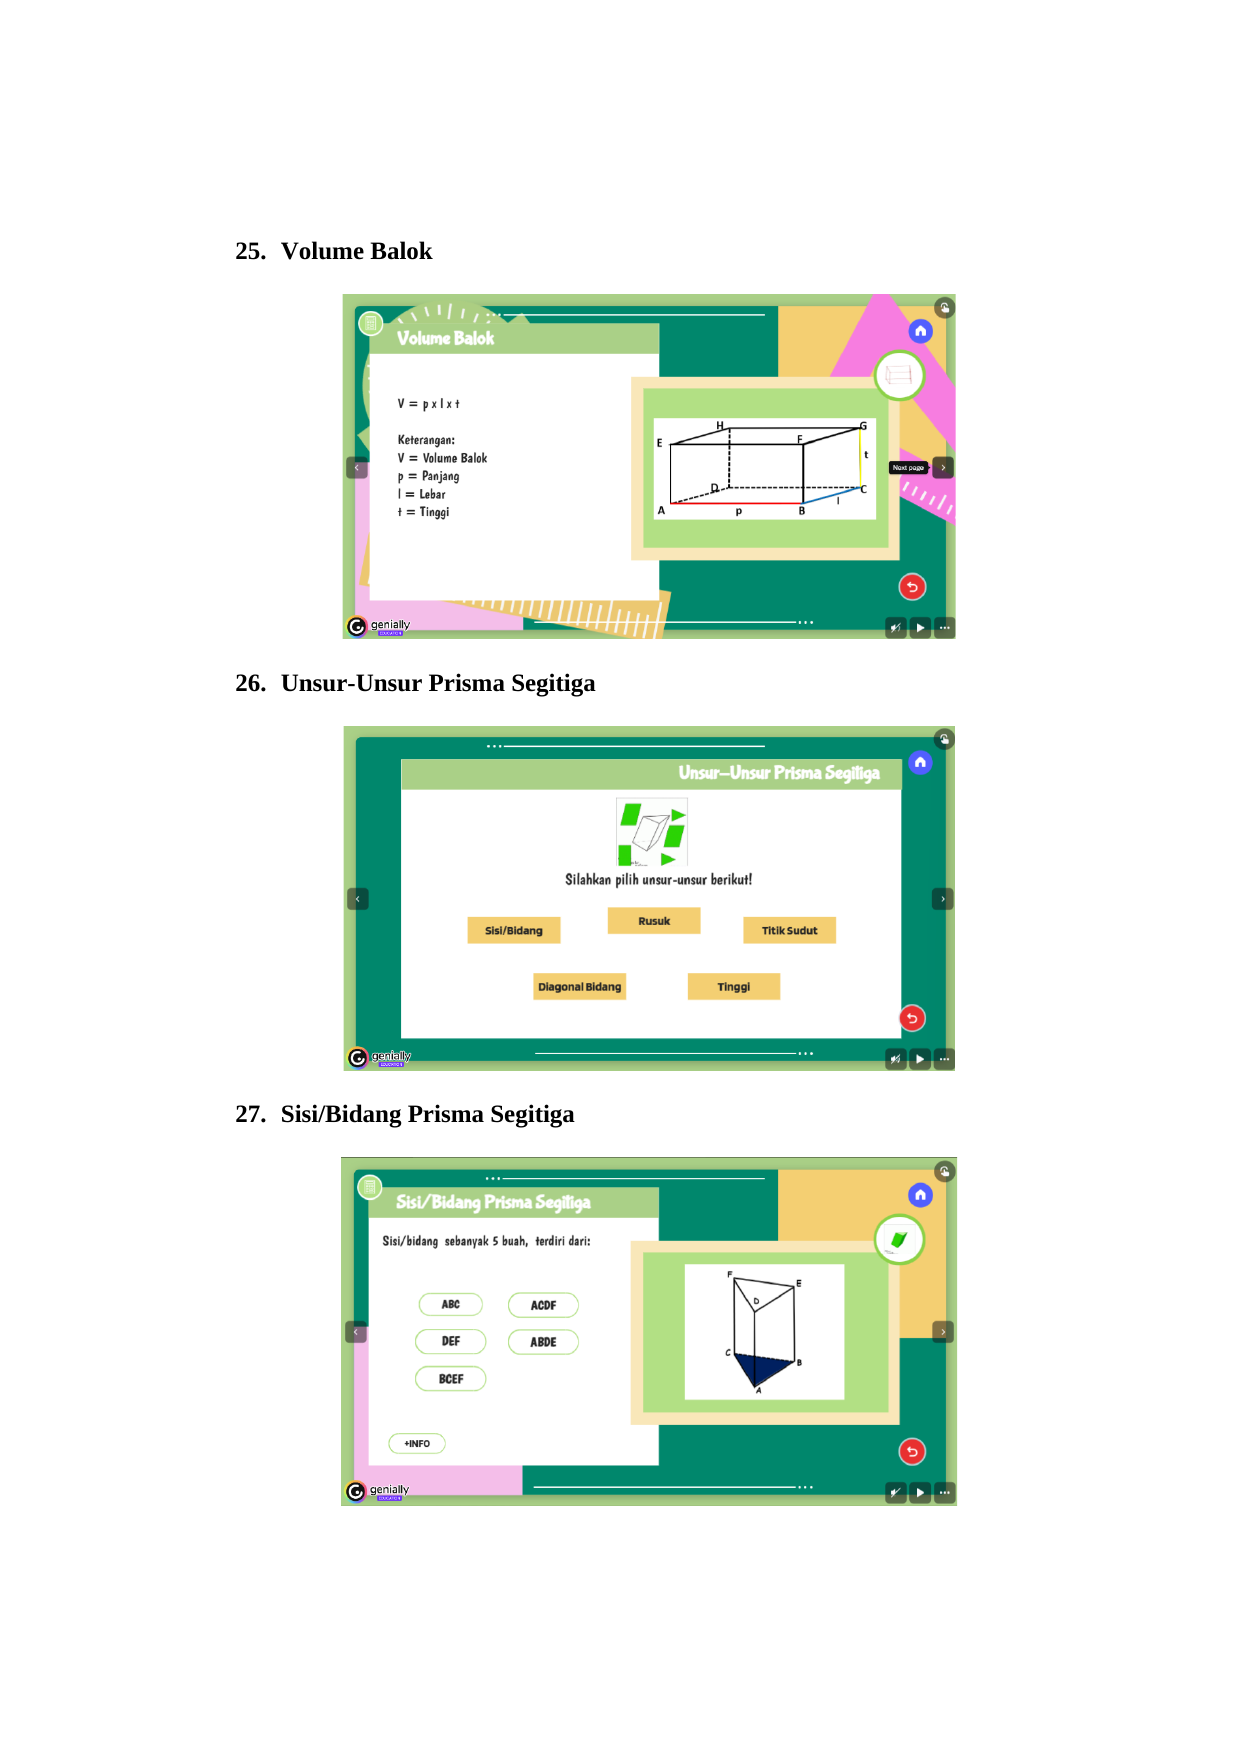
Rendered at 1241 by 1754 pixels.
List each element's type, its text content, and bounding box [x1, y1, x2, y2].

list Volume Balok [235, 236, 1063, 265]
list Sisi/Bidang Prisma Segitiga [235, 1099, 1063, 1128]
list Unsur-Unsur Prisma Segitiga [235, 668, 1063, 697]
picture [342, 294, 956, 639]
picture [343, 726, 955, 1071]
picture [341, 1157, 958, 1506]
